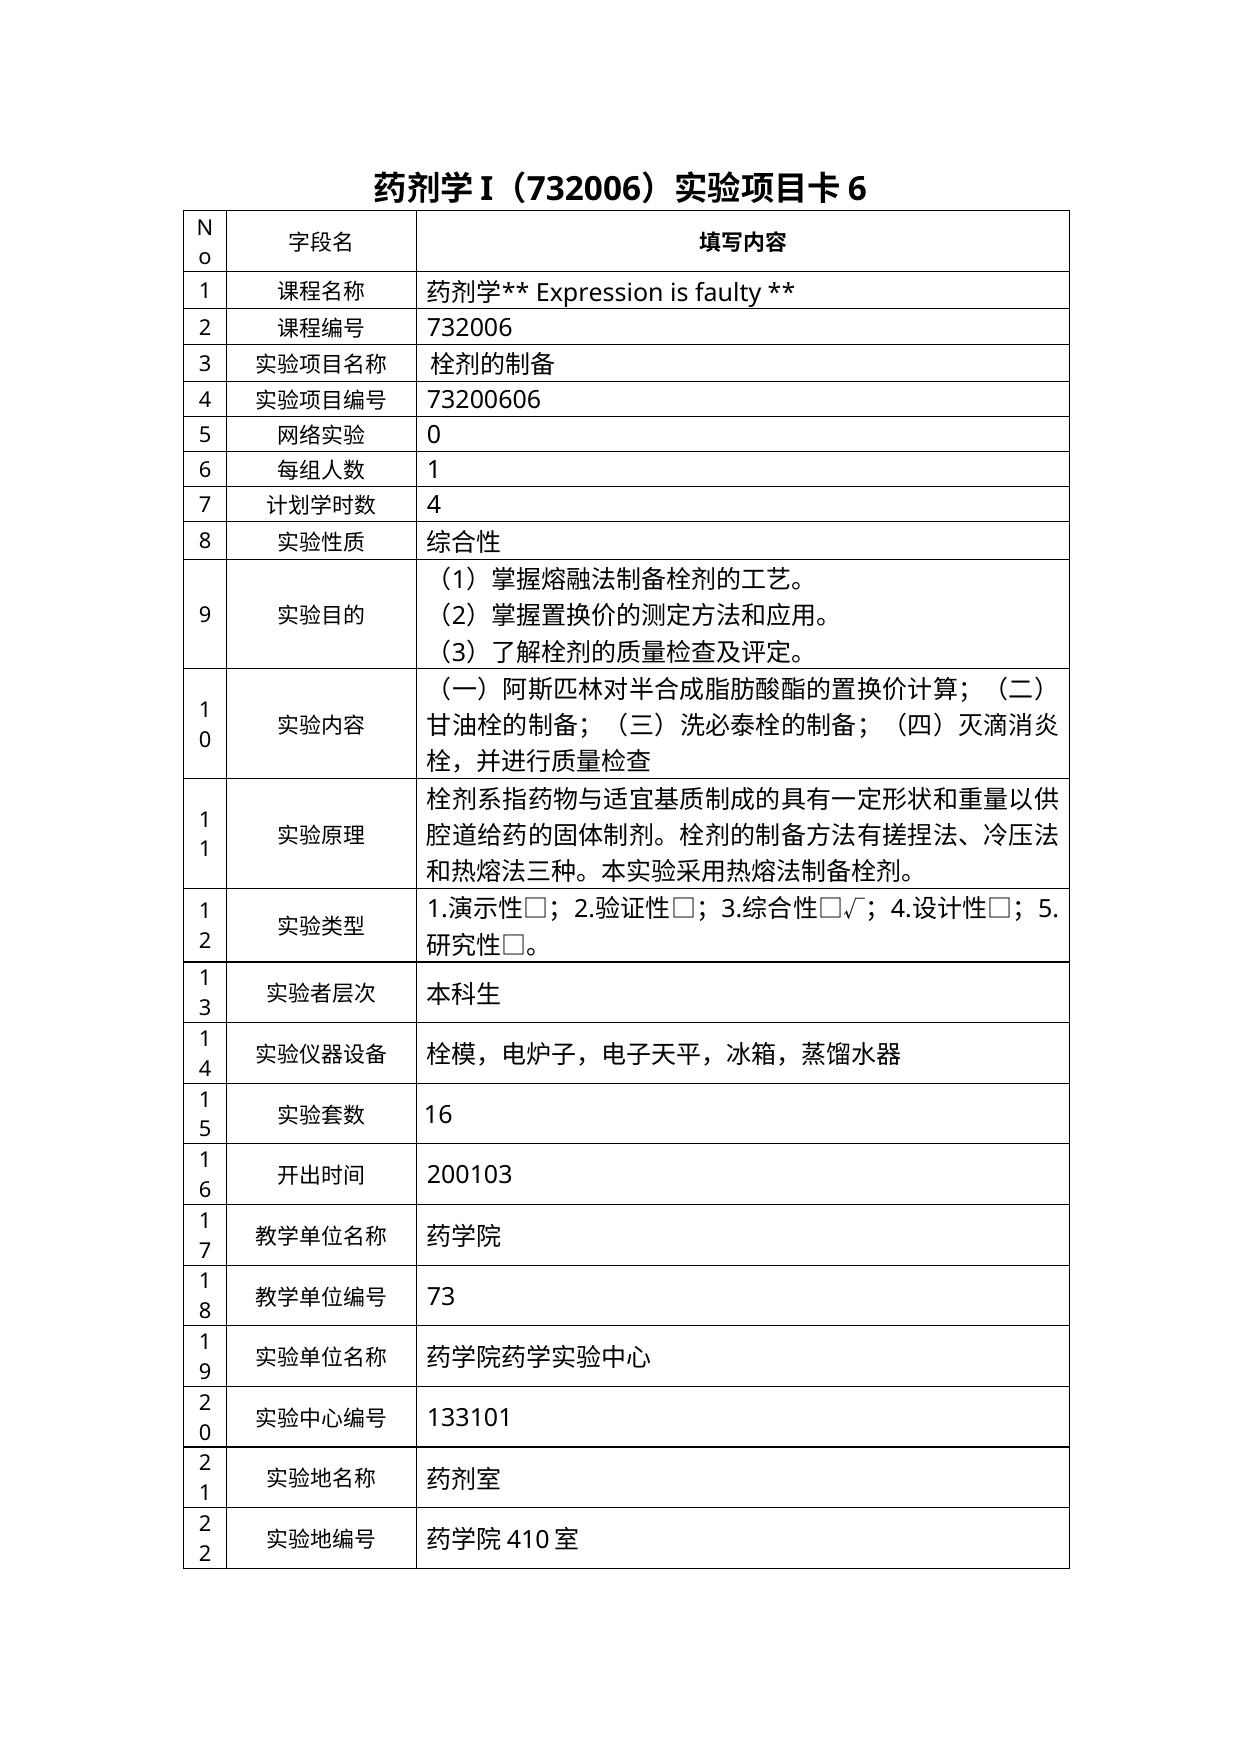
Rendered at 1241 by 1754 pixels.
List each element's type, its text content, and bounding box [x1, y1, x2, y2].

table_cell 21 [184, 1448, 226, 1507]
table_cell 每组人数 [227, 452, 416, 486]
table_cell 实验项目名称 [227, 345, 416, 381]
table_cell 2 [184, 309, 226, 343]
table_header 字段名 [227, 211, 416, 271]
table_cell 药剂学I [417, 272, 1069, 308]
table_cell 133101 [417, 1387, 1069, 1446]
table_cell 13 [184, 963, 226, 1022]
table_cell 1 [184, 272, 226, 308]
table_cell 19 [184, 1326, 226, 1386]
table_cell 网络实验 [227, 417, 416, 451]
table_cell 栓剂的制备 [417, 345, 1069, 381]
table_cell 实验地编号 [227, 1508, 416, 1568]
table_cell 课程名称 [227, 272, 416, 308]
table_header No [184, 211, 226, 271]
table_cell 18 [184, 1266, 226, 1325]
table_cell 实验类型 [227, 889, 416, 961]
table_cell 73200606 [417, 382, 1069, 416]
table_cell 1 [417, 452, 1069, 486]
table_cell 73 [417, 1266, 1069, 1325]
table_cell 7 [184, 487, 226, 521]
text 药剂学I（732006）实验项目卡6 [187, 162, 1053, 210]
table_cell 14 [184, 1023, 226, 1083]
table_cell 3 [184, 345, 226, 381]
table_cell 16 [417, 1084, 1069, 1143]
table_cell 732006 [417, 309, 1069, 343]
table_cell 5 [184, 417, 226, 451]
table_cell 8 [184, 522, 226, 558]
table_cell 栓模，电炉子，电子天平，冰箱，蒸馏水器 [417, 1023, 1069, 1083]
table_cell 实验中心编号 [227, 1387, 416, 1446]
table_cell 实验性质 [227, 522, 416, 558]
table_cell 实验内容 [227, 669, 416, 778]
table_cell 药学院药学实验中心 [417, 1326, 1069, 1386]
table_cell 药学院 [417, 1205, 1069, 1264]
table_cell 实验仪器设备 [227, 1023, 416, 1083]
table_cell 200103 [417, 1144, 1069, 1204]
table_cell 药剂室 [417, 1448, 1069, 1507]
table_cell 11 [184, 779, 226, 888]
table_cell 0 [417, 417, 1069, 451]
table_cell 15 [184, 1084, 226, 1143]
table_cell 实验目的 [227, 560, 416, 668]
table_cell 16 [184, 1144, 226, 1204]
table_cell 9 [184, 560, 226, 668]
table_cell 6 [184, 452, 226, 486]
table_cell 药学院410室 [417, 1508, 1069, 1568]
table_cell 实验原理 [227, 779, 416, 888]
table_cell 开出时间 [227, 1144, 416, 1204]
table_cell 实验地名称 [227, 1448, 416, 1507]
table_cell 实验者层次 [227, 963, 416, 1022]
table_cell 20 [184, 1387, 226, 1446]
table_cell （1）掌握熔融法制备栓剂的工艺。 （2）掌握置换价的测定方法和应用。 （3）了解栓剂的质量检查及评定。 [417, 560, 1069, 668]
table_cell 实验项目编号 [227, 382, 416, 416]
table_cell （一）阿斯匹林对半合成脂肪酸酯的置换价计算；（二）甘油栓的制备；（三）洗必泰栓的制备；（四）灭滴消炎栓，并进行质量检查 [417, 669, 1069, 778]
table_cell 10 [184, 669, 226, 778]
table_cell 12 [184, 889, 226, 961]
table_cell 课程编号 [227, 309, 416, 343]
table_cell 计划学时数 [227, 487, 416, 521]
table_header 填写内容 [417, 211, 1069, 271]
table_cell 17 [184, 1205, 226, 1264]
table_cell 教学单位名称 [227, 1205, 416, 1264]
table_cell 4 [184, 382, 226, 416]
table_cell 本科生 [417, 963, 1069, 1022]
table_cell 栓剂系指药物与适宜基质制成的具有一定形状和重量以供腔道给药的固体制剂。栓剂的制备方法有搓捏法、冷压法和热熔法三种。本实验采用热熔法制备栓剂。 [417, 779, 1069, 888]
table_cell 1.演示性□；2.验证性□；3.综合性□√；4.设计性□；5.研究性□。 [417, 889, 1069, 961]
table_cell 22 [184, 1508, 226, 1568]
table_cell 实验单位名称 [227, 1326, 416, 1386]
table_cell 实验套数 [227, 1084, 416, 1143]
table_cell 教学单位编号 [227, 1266, 416, 1325]
table_cell 综合性 [417, 522, 1069, 558]
table_cell 4 [417, 487, 1069, 521]
